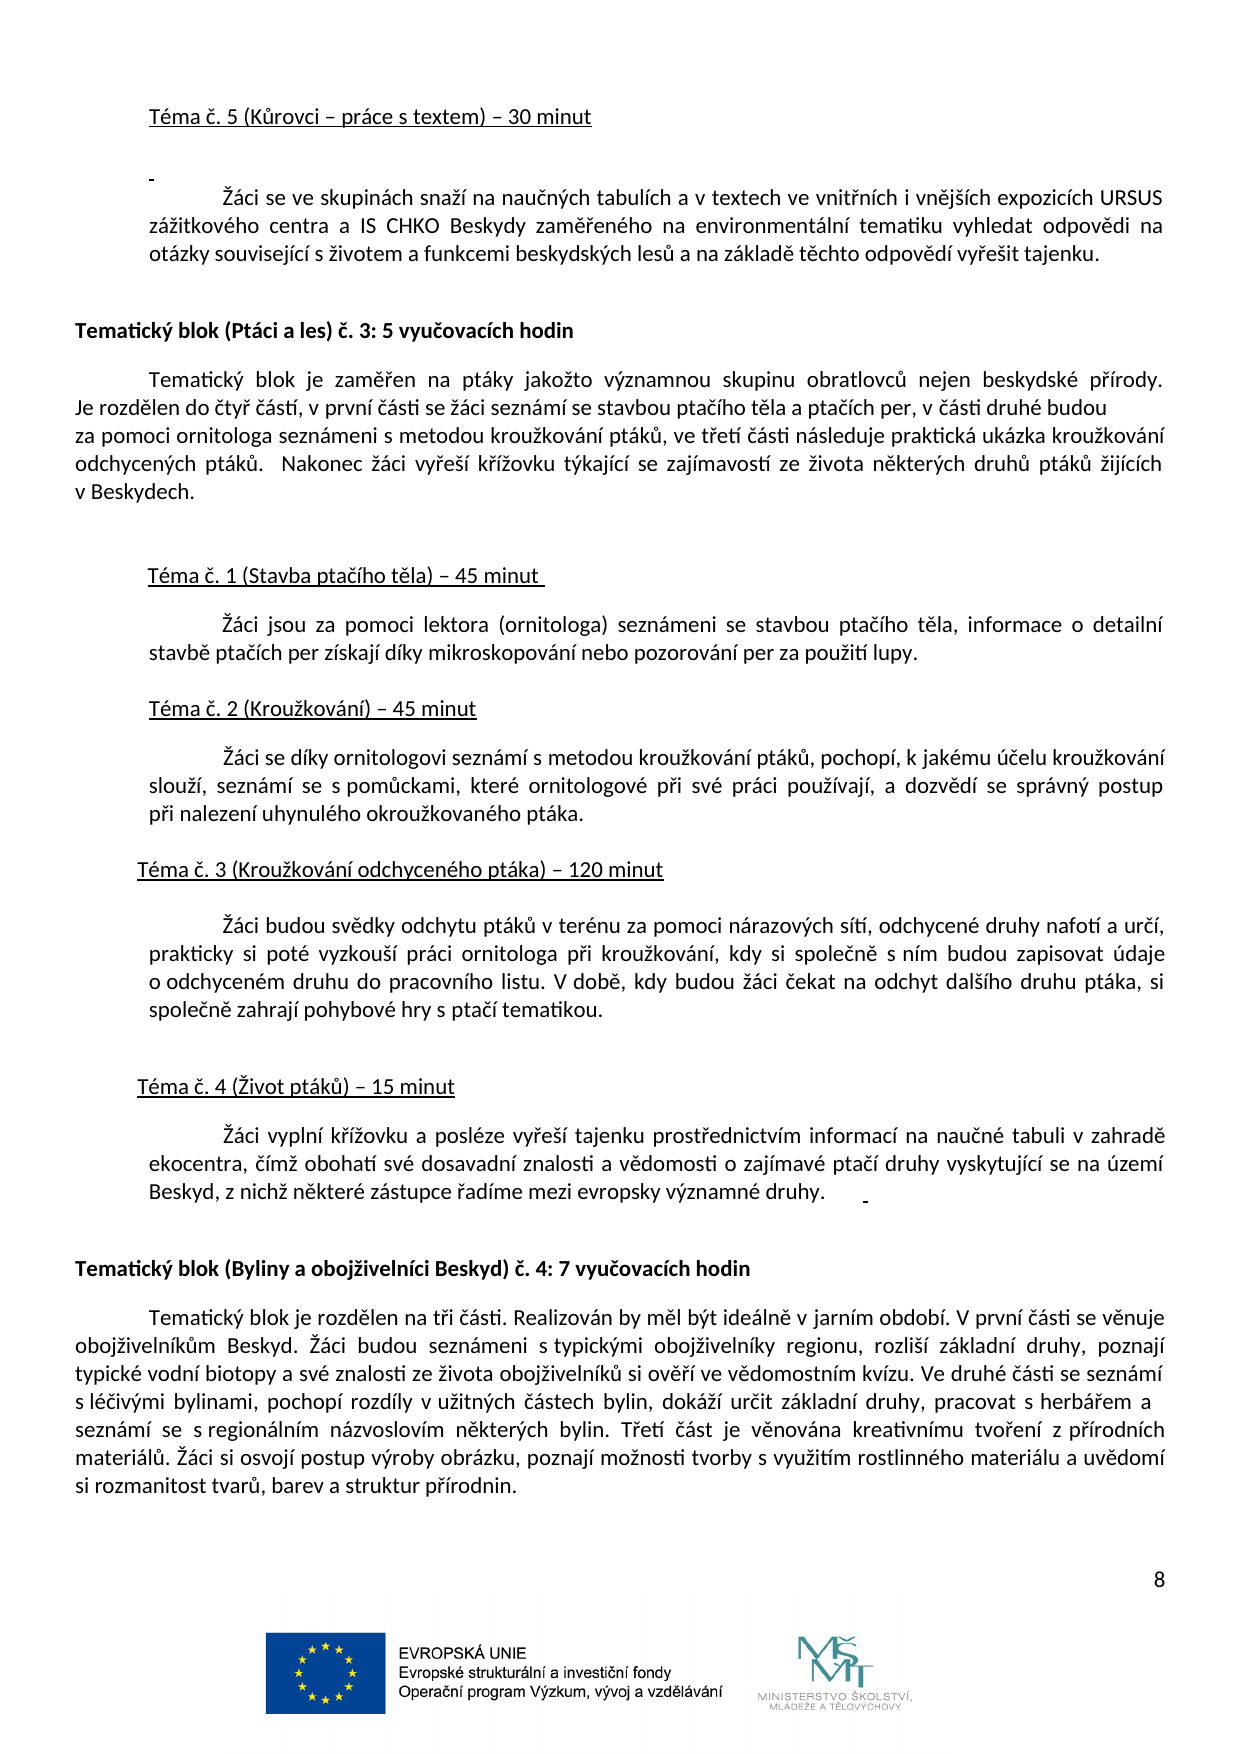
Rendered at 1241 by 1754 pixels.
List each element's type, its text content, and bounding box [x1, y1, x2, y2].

text Žáci jsou za pomoci lektora (ornitologa) seznámeni se stavbou ptačího těla, informace o detailní stavbě ptačích per získají díky mikroskopování nebo pozorování per za použití lupy. [149, 610, 1165, 666]
text Žáci vyplní křížovku a posléze vyřeší tajenku prostřednictvím informací na naučné tabuli v zahradě ekocentra, čímž obohatí své dosavadní znalosti a vědomosti o zajímavé ptačí druhy vyskytující se na území Beskyd, z nichž některé zástupce řadíme mezi evropsky významné druhy. [149, 1121, 1165, 1205]
text Tematický blok je rozdělen na tři části. Realizován by měl být ideálně v jarním období. V první části se věnuje obojživelníkům Beskyd. Žáci budou seznámeni s typickými obojživelníky regionu, rozliší základní druhy, poznají typické vodní biotopy a své znalosti ze života obojživelníků si ověří ve vědomostním kvízu. Ve druhé části se seznámí s léčivými bylinami, pochopí rozdíly v užitných částech bylin, dokáží určit základní druhy, pracovat s herbářem a seznámí se s regionálním názvoslovím některých bylin. Třetí část je věnována kreativnímu tvoření z přírodních materiálů. Žáci si osvojí postup výroby obrázku, poznají možnosti tvorby s využitím rostlinného materiálu a uvědomí si rozmanitost tvarů, barev a struktur přírodnin. [75, 1303, 1165, 1499]
text Tematický blok je zaměřen na ptáky jakožto významnou skupinu obratlovců nejen beskydské přírody. Je rozdělen do čtyř částí, v první části se žáci seznámí se stavbou ptačího těla a ptačích per, v části druhé budou [75, 365, 1165, 421]
text Žáci se díky ornitologovi seznámí s metodou kroužkování ptáků, pochopí, k jakému účelu kroužkování slouží, seznámí se s pomůckami, které ornitologové při své práci používají, a dozvědí se správný postup při nalezení uhynulého okroužkovaného ptáka. [149, 743, 1165, 827]
text Žáci budou svědky odchytu ptáků v terénu za pomoci nárazových sítí, odchycené druhy nafotí a určí, prakticky si poté vyzkouší práci ornitologa při kroužkování, kdy si společně s ním budou zapisovat údaje o odchyceném druhu do pracovního listu. V době, kdy budou žáci čekat na odchyt dalšího druhu ptáka, si společně zahrají pohybové hry s ptačí tematikou. [149, 911, 1165, 1023]
picture [225, 1592, 952, 1754]
text Tematický blok (Byliny a obojživelníci Beskyd) č. 4: 7 vyučovacích hodin [75, 1254, 1165, 1282]
text za pomoci ornitologa seznámeni s metodou kroužkování ptáků, ve třetí části následuje praktická ukázka kroužkování odchycených ptáků. Nakonec žáci vyřeší křížovku týkající se zajímavostí ze života některých druhů ptáků žijících v Beskydech. [75, 421, 1165, 505]
text Téma č. 1 (Stavba ptačího těla) – 45 minut [75, 561, 1165, 589]
text Téma č. 3 (Kroužkování odchyceného ptáka) – 120 minut [75, 855, 1165, 883]
text Žáci se ve skupinách snaží na naučných tabulích a v textech ve vnitřních i vnějších expozicích URSUS zážitkového centra a IS CHKO Beskydy zaměřeného na environmentální tematiku vyhledat odpovědi na otázky související s životem a funkcemi beskydských lesů a na základě těchto odpovědí vyřešit tajenku. [149, 183, 1165, 267]
text Téma č. 2 (Kroužkování) – 45 minut [75, 694, 1165, 722]
text Tematický blok (Ptáci a les) č. 3: 5 vyučovacích hodin [75, 316, 1165, 344]
text Téma č. 5 (Kůrovci – práce s textem) – 30 minut [149, 102, 1165, 130]
text Téma č. 4 (Život ptáků) – 15 minut [75, 1072, 1165, 1100]
